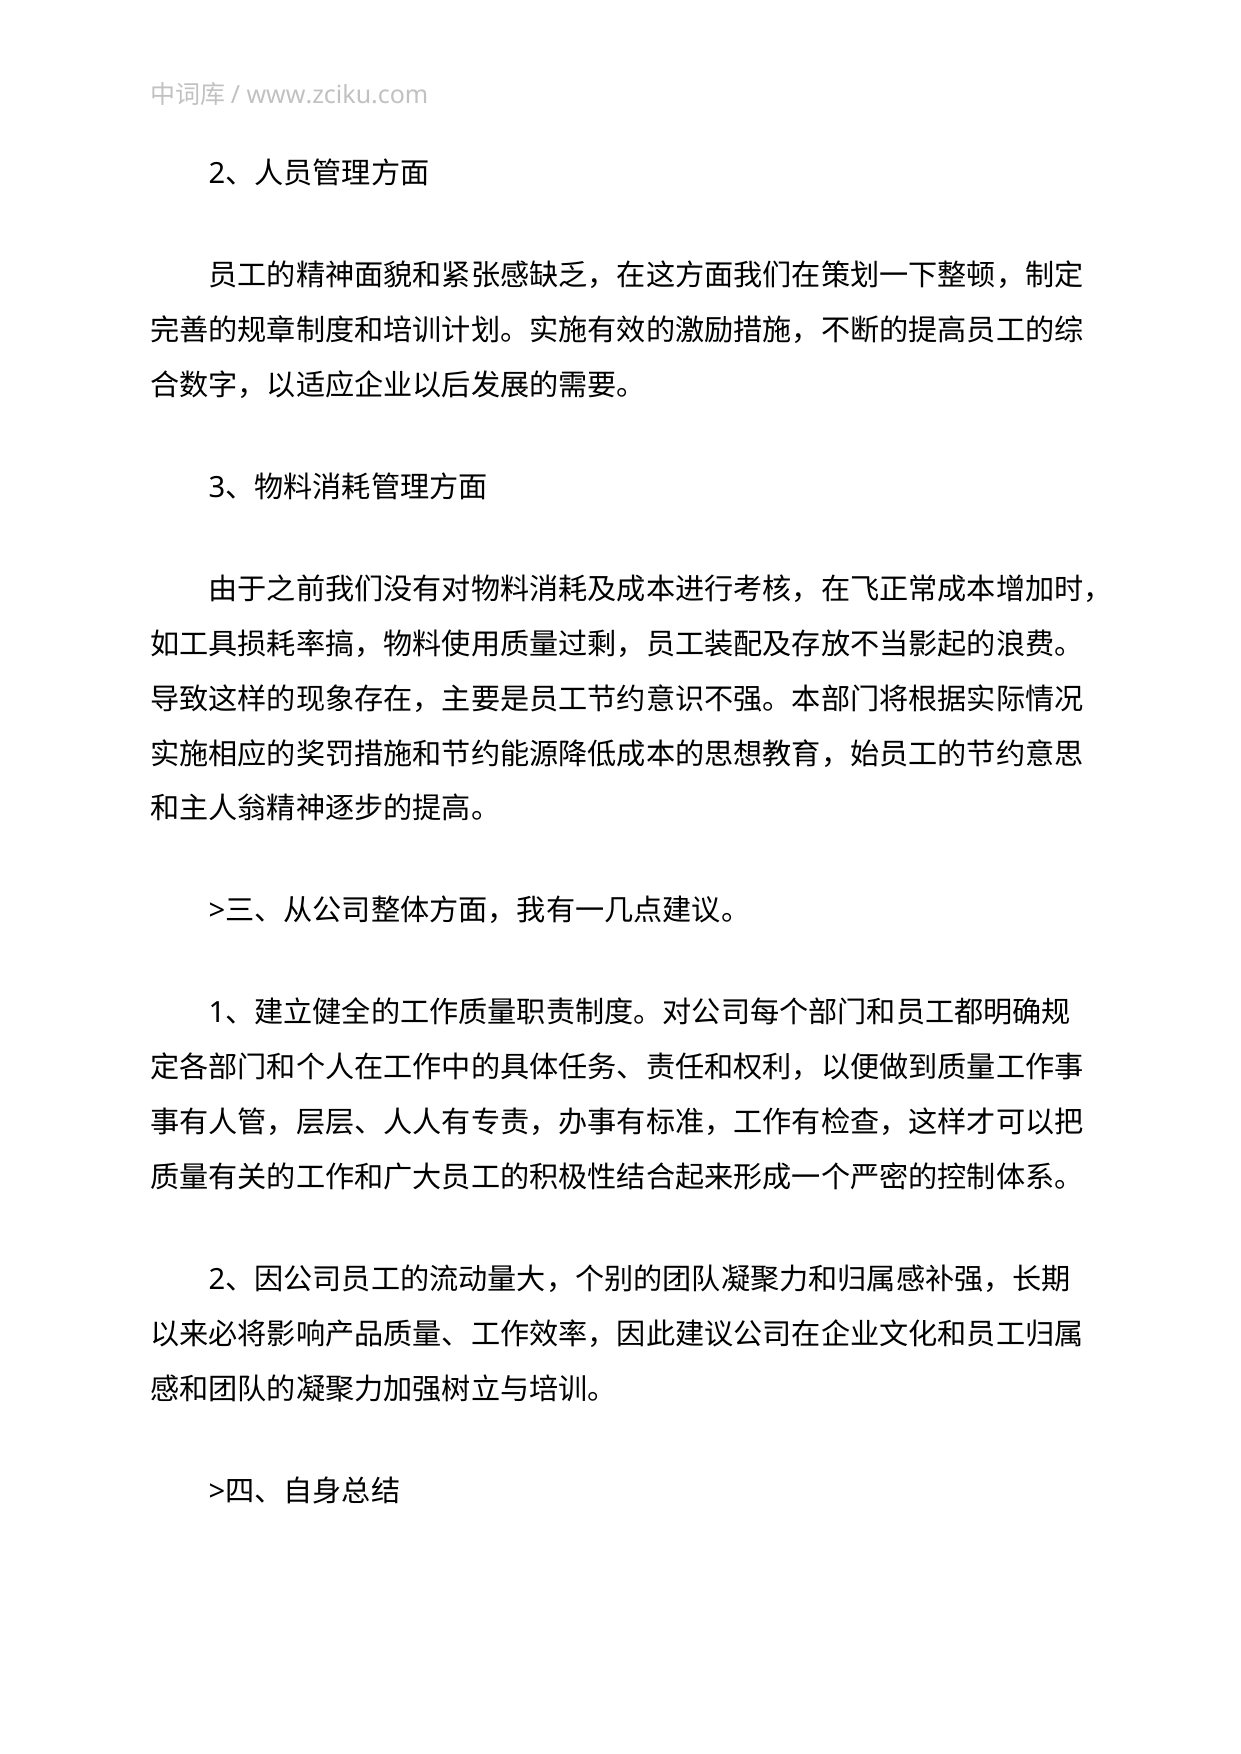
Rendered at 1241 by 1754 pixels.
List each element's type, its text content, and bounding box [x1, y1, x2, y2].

text 3、物料消耗管理方面 [150, 463, 1090, 506]
text 由于之前我们没有对物料消耗及成本进行考核，在飞正常成本增加时，如工具损耗率搞，物料使用质量过剩，员工装配及存放不当影起的浪费。导致这样的现象存在，主要是员工节约意识不强。本部门将根据实际情况实施相应的奖罚措施和节约能源降低成本的思想教育，始员工的节约意思和主人翁精神逐步的提高。 [150, 566, 1090, 827]
text 2、人员管理方面 [150, 150, 1090, 192]
text >四、自身总结 [150, 1467, 1090, 1509]
text 员工的精神面貌和紧张感缺乏，在这方面我们在策划一下整顿，制定完善的规章制度和培训计划。实施有效的激励措施，不断的提高员工的综合数字，以适应企业以后发展的需要。 [150, 252, 1090, 404]
text >三、从公司整体方面，我有一几点建议。 [150, 887, 1090, 929]
text 2、因公司员工的流动量大，个别的团队凝聚力和归属感补强，长期以来必将影响产品质量、工作效率，因此建议公司在企业文化和员工归属感和团队的凝聚力加强树立与培训。 [150, 1255, 1090, 1408]
text 1、建立健全的工作质量职责制度。对公司每个部门和员工都明确规定各部门和个人在工作中的具体任务、责任和权利，以便做到质量工作事事有人管，层层、人人有专责，办事有标准，工作有检查，这样才可以把质量有关的工作和广大员工的积极性结合起来形成一个严密的控制体系。 [150, 989, 1090, 1196]
